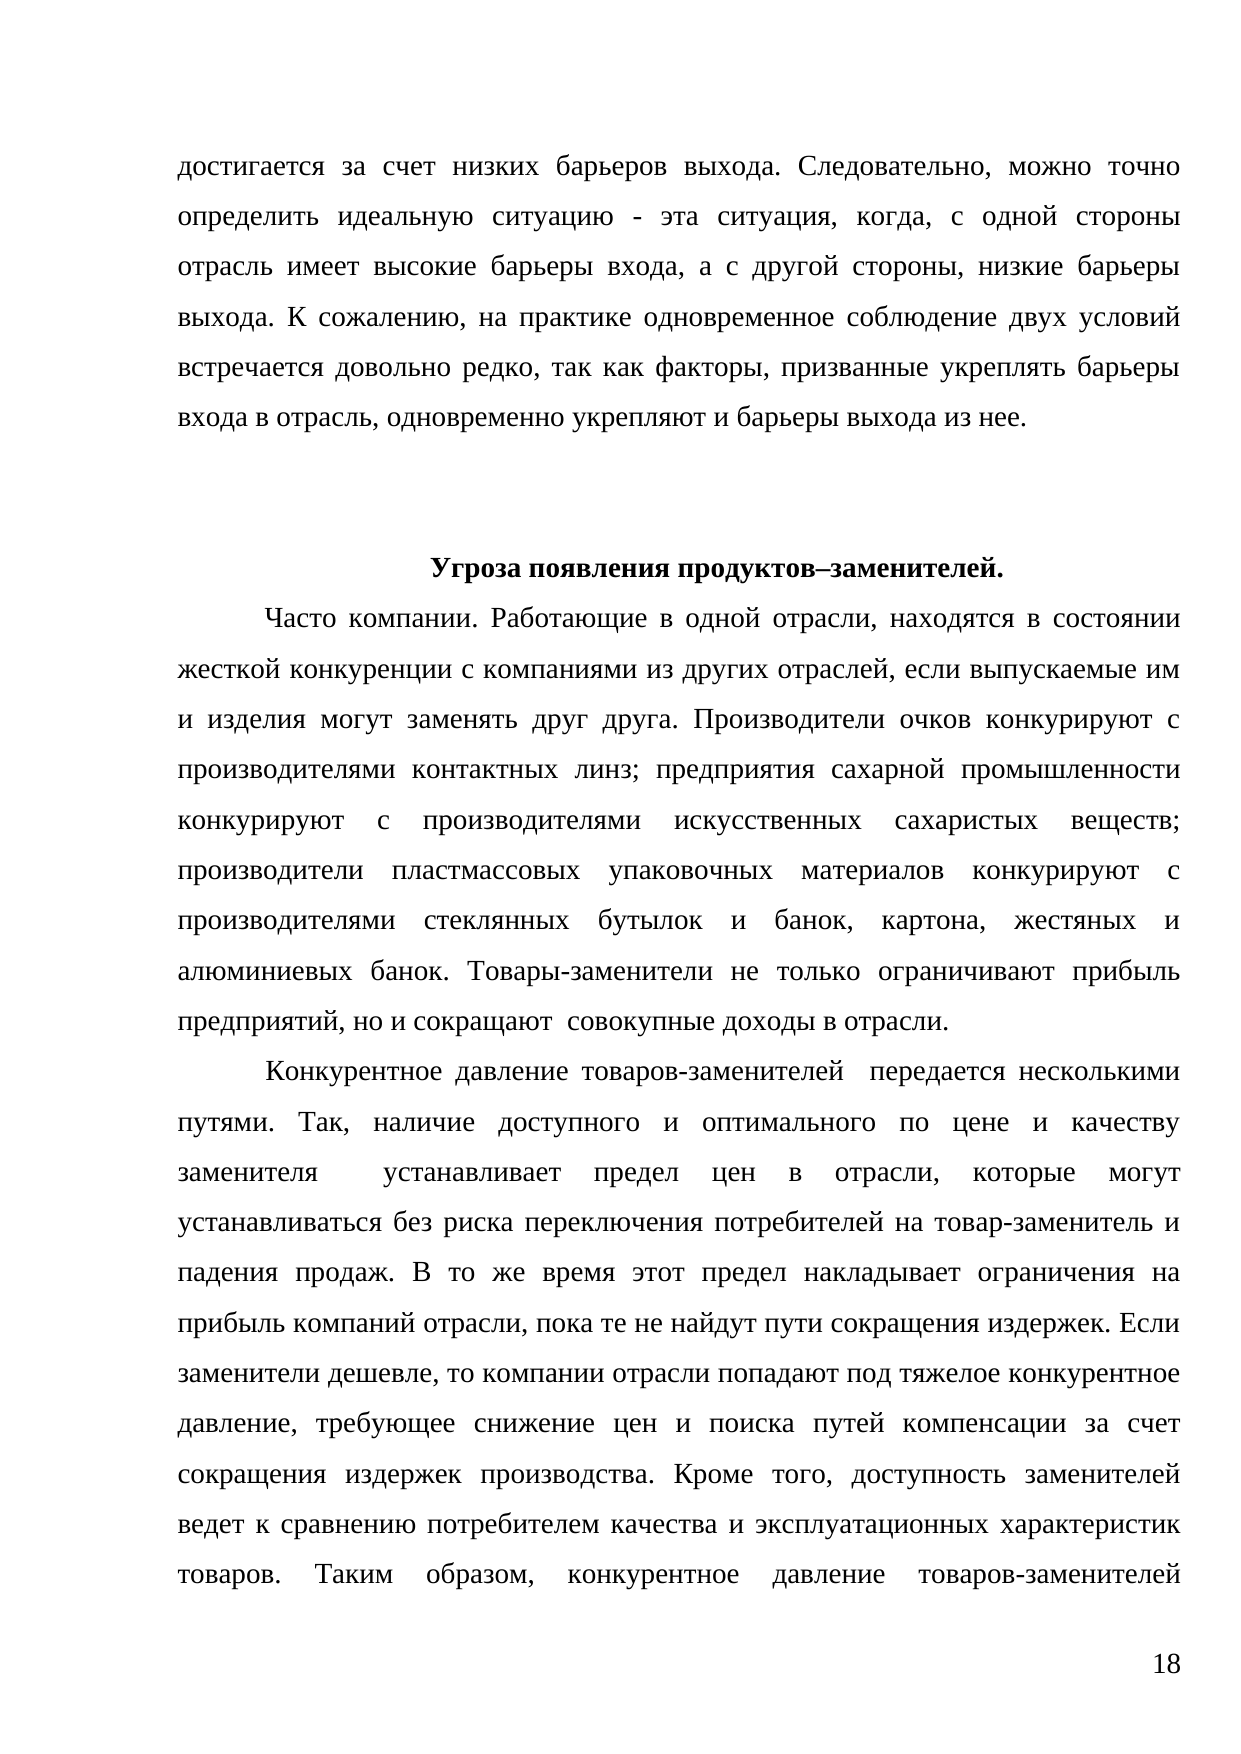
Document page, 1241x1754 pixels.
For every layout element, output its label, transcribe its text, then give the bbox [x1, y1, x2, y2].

text Часто компании. Работающие в одной отрасли, находятся в состоянии жесткой конкуренции с компаниями из других отраслей, если выпускаемые им и изделия могут заменять друг друга. Производители очков конкурируют с производителями контактных линз; предприятия сахарной промышленности конкурируют с производителями искусственных сахаристых веществ; производители пластмассовых упаковочных материалов конкурируют с производителями стеклянных бутылок и банок, картона, жестяных и алюминиевых банок. Товары-заменители не только ограничивают прибыль предприятий, но и сокращают совокупные доходы в отрасли. [177, 601, 1181, 1037]
text Угроза появления продуктов–заменителей. [177, 550, 1181, 584]
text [177, 148, 1181, 433]
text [177, 1053, 1181, 1590]
